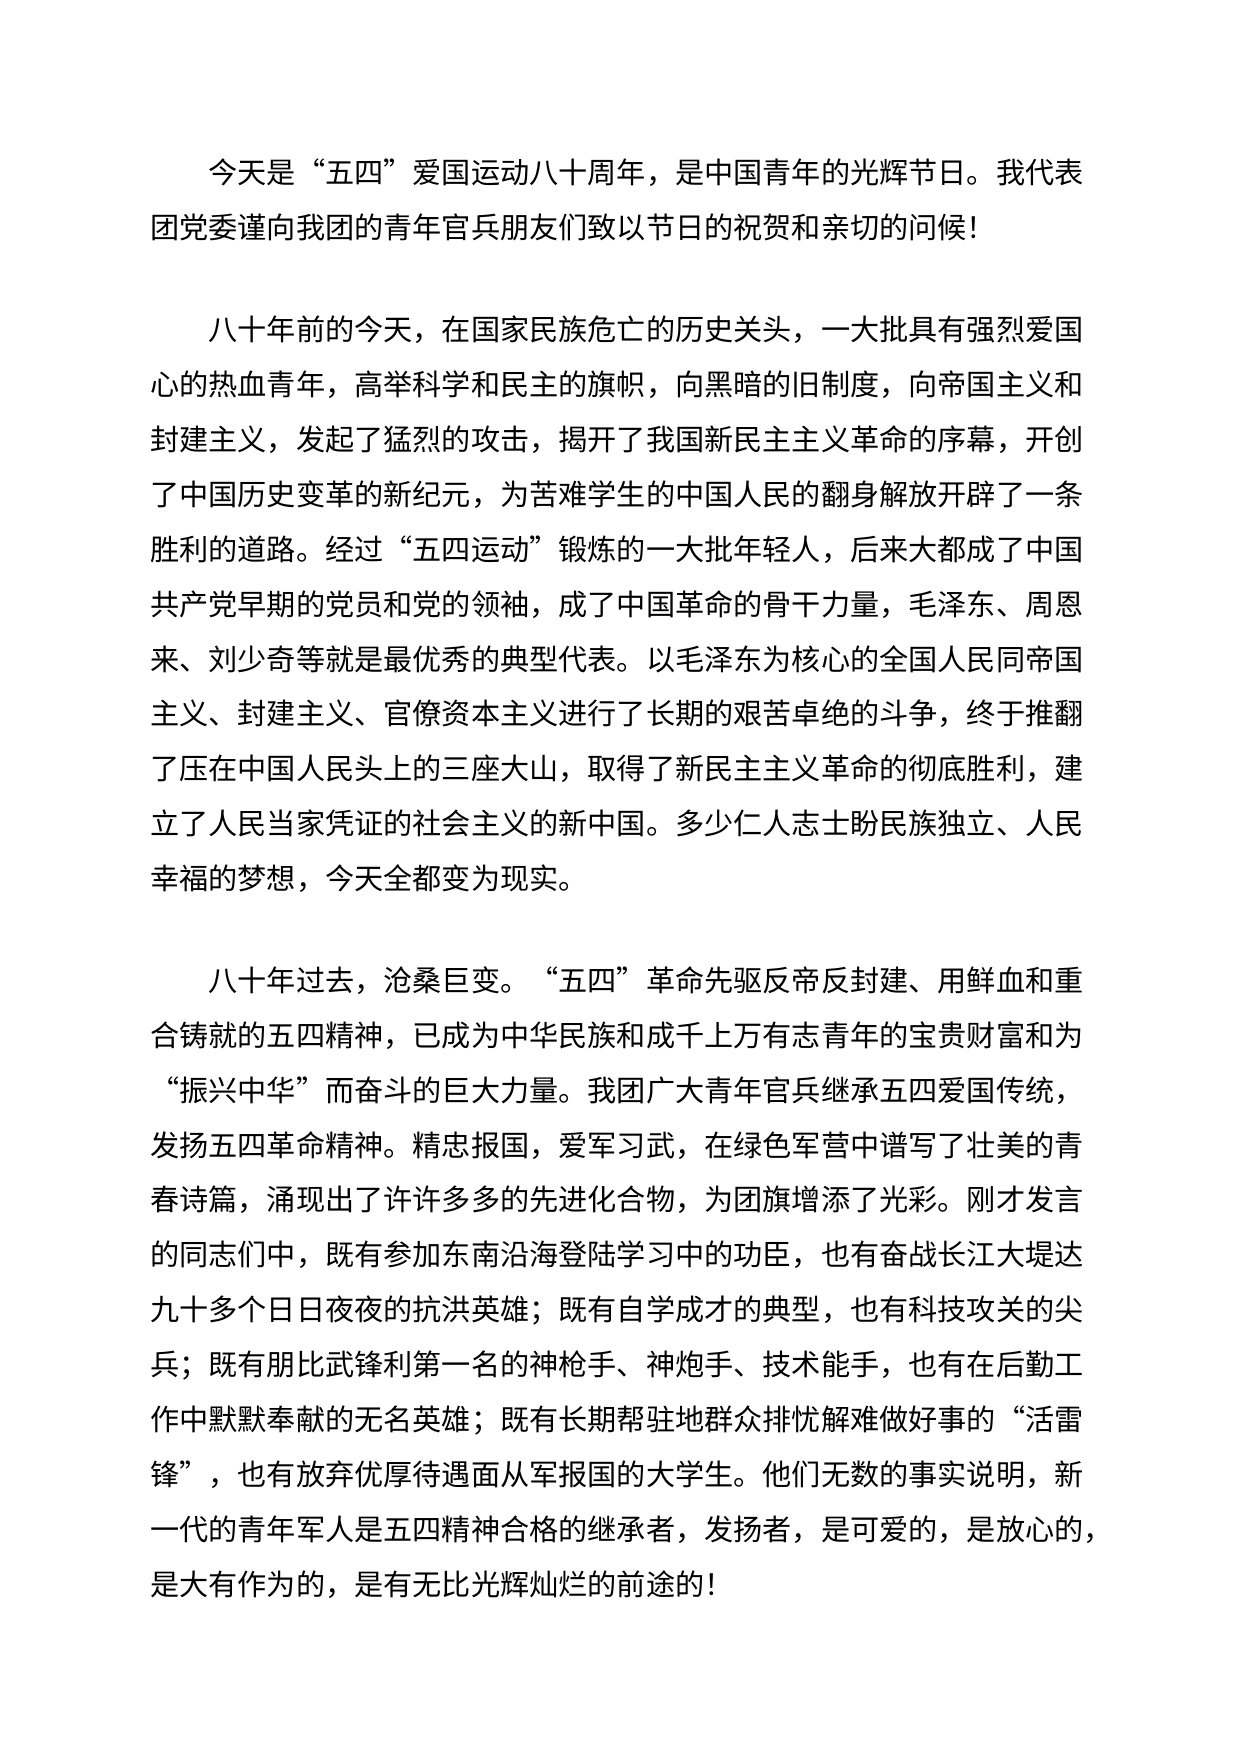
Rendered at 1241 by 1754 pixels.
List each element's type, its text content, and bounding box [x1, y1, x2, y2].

text 八十年前的今天，在国家民族危亡的历史关头，一大批具有强烈爱国心的热血青年，高举科学和民主的旗帜，向黑暗的旧制度，向帝国主义和封建主义，发起了猛烈的攻击，揭开了我国新民主主义革命的序幕，开创了中国历史变革的新纪元，为苦难学生的中国人民的翻身解放开辟了一条胜利的道路。经过“五四运动”锻炼的一大批年轻人，后来大都成了中国共产党早期的党员和党的领袖，成了中国革命的骨干力量，毛泽东、周恩来、刘少奇等就是最优秀的典型代表。以毛泽东为核心的全国人民同帝国主义、封建主义、官僚资本主义进行了长期的艰苦卓绝的斗争，终于推翻了压在中国人民头上的三座大山，取得了新民主主义革命的彻底胜利，建立了人民当家凭证的社会主义的新中国。多少仁人志士盼民族独立、人民幸福的梦想，今天全都变为现实。 [150, 307, 1090, 898]
text 今天是“五四”爱国运动八十周年，是中国青年的光辉节日。我代表团党委谨向我团的青年官兵朋友们致以节日的祝贺和亲切的问候！ [150, 150, 1090, 247]
text 八十年过去，沧桑巨变。“五四”革命先驱反帝反封建、用鲜血和重合铸就的五四精神，已成为中华民族和成千上万有志青年的宝贵财富和为“振兴中华”而奋斗的巨大力量。我团广大青年官兵继承五四爱国传统，发扬五四革命精神。精忠报国，爱军习武，在绿色军营中谱写了壮美的青春诗篇，涌现出了许许多多的先进化合物，为团旗增添了光彩。刚才发言的同志们中，既有参加东南沿海登陆学习中的功臣，也有奋战长江大堤达九十多个日日夜夜的抗洪英雄；既有自学成才的典型，也有科技攻关的尖兵；既有朋比武锋利第一名的神枪手、神炮手、技术能手，也有在后勤工作中默默奉献的无名英雄；既有长期帮驻地群众排忧解难做好事的“活雷锋”，也有放弃优厚待遇面从军报国的大学生。他们无数的事实说明，新一代的青年军人是五四精神合格的继承者，发扬者，是可爱的，是放心的，是大有作为的，是有无比光辉灿烂的前途的！ [150, 957, 1090, 1603]
